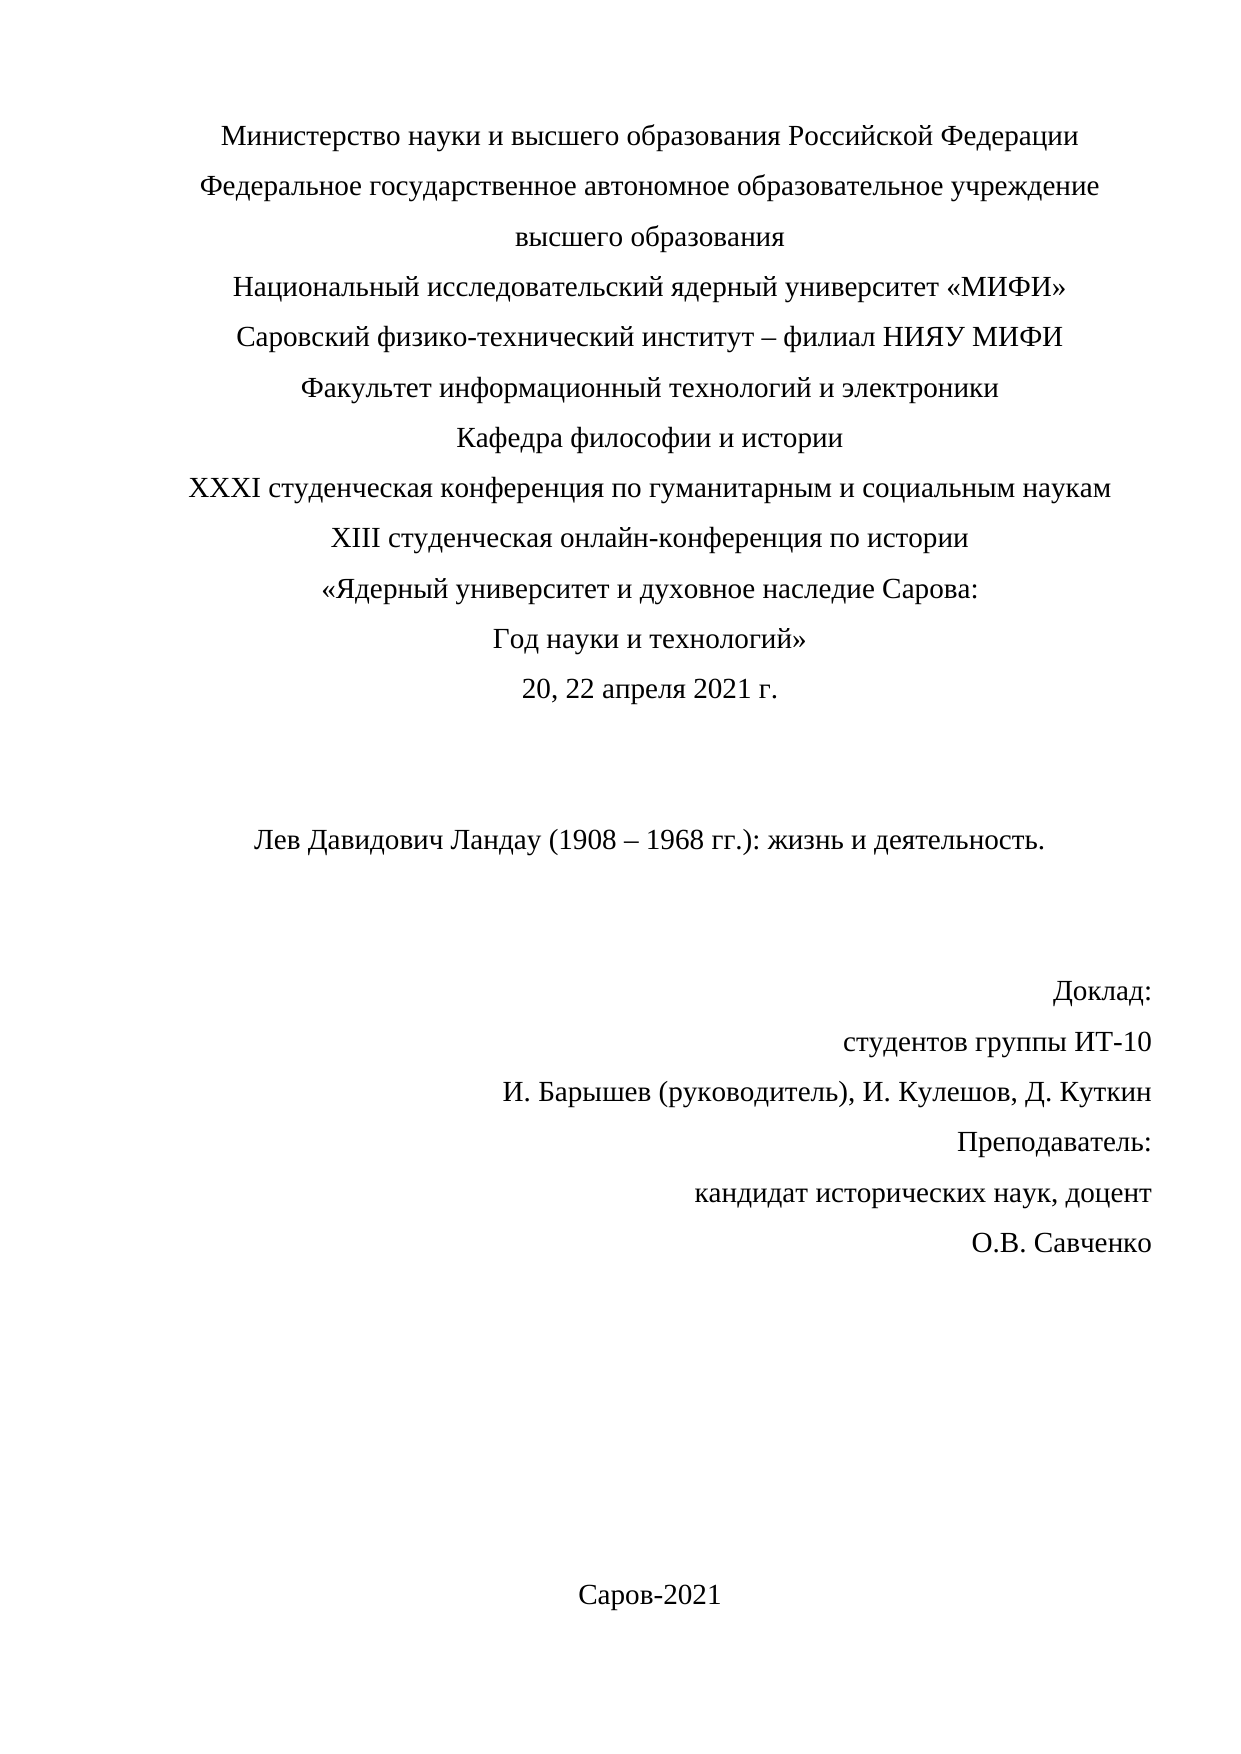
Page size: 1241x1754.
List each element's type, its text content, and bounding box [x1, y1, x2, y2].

text О.В. Савченко [148, 1225, 1152, 1258]
text Преподаватель: [148, 1124, 1152, 1158]
text Доклад: [148, 973, 1152, 1007]
text «Ядерный университет и духовное наследие Сарова: [148, 571, 1152, 604]
text Саров-2021 [148, 1577, 1152, 1611]
text Саровский физико-технический институт – филиал НИЯУ МИФИ [148, 319, 1152, 353]
text кандидат исторических наук, доцент [148, 1175, 1152, 1208]
text Кафедра философии и истории [148, 420, 1152, 453]
text XIII студенческая онлайн-конференция по истории [148, 521, 1152, 554]
text Федеральное государственное автономное образовательное учреждение [148, 168, 1152, 202]
text 20, 22 апреля 2021 г. [148, 672, 1152, 705]
text И. Барышев (руководитель), И. Кулешов, Д. Куткин [148, 1074, 1152, 1108]
text Факультет информационный технологий и электроники [148, 370, 1152, 403]
text Национальный исследовательский ядерный университет «МИФИ» [148, 269, 1152, 303]
text студентов группы ИТ-10 [148, 1024, 1152, 1057]
text XХХI студенческая конференция по гуманитарным и социальным наукам [148, 470, 1152, 504]
text Министерство науки и высшего образования Российской Федерации [148, 118, 1152, 152]
text Год науки и технологий» [148, 621, 1152, 655]
text высшего образования [148, 219, 1152, 252]
text Лев Давидович Ландау (1908 – 1968 гг.): жизнь и деятельность. [148, 822, 1152, 856]
